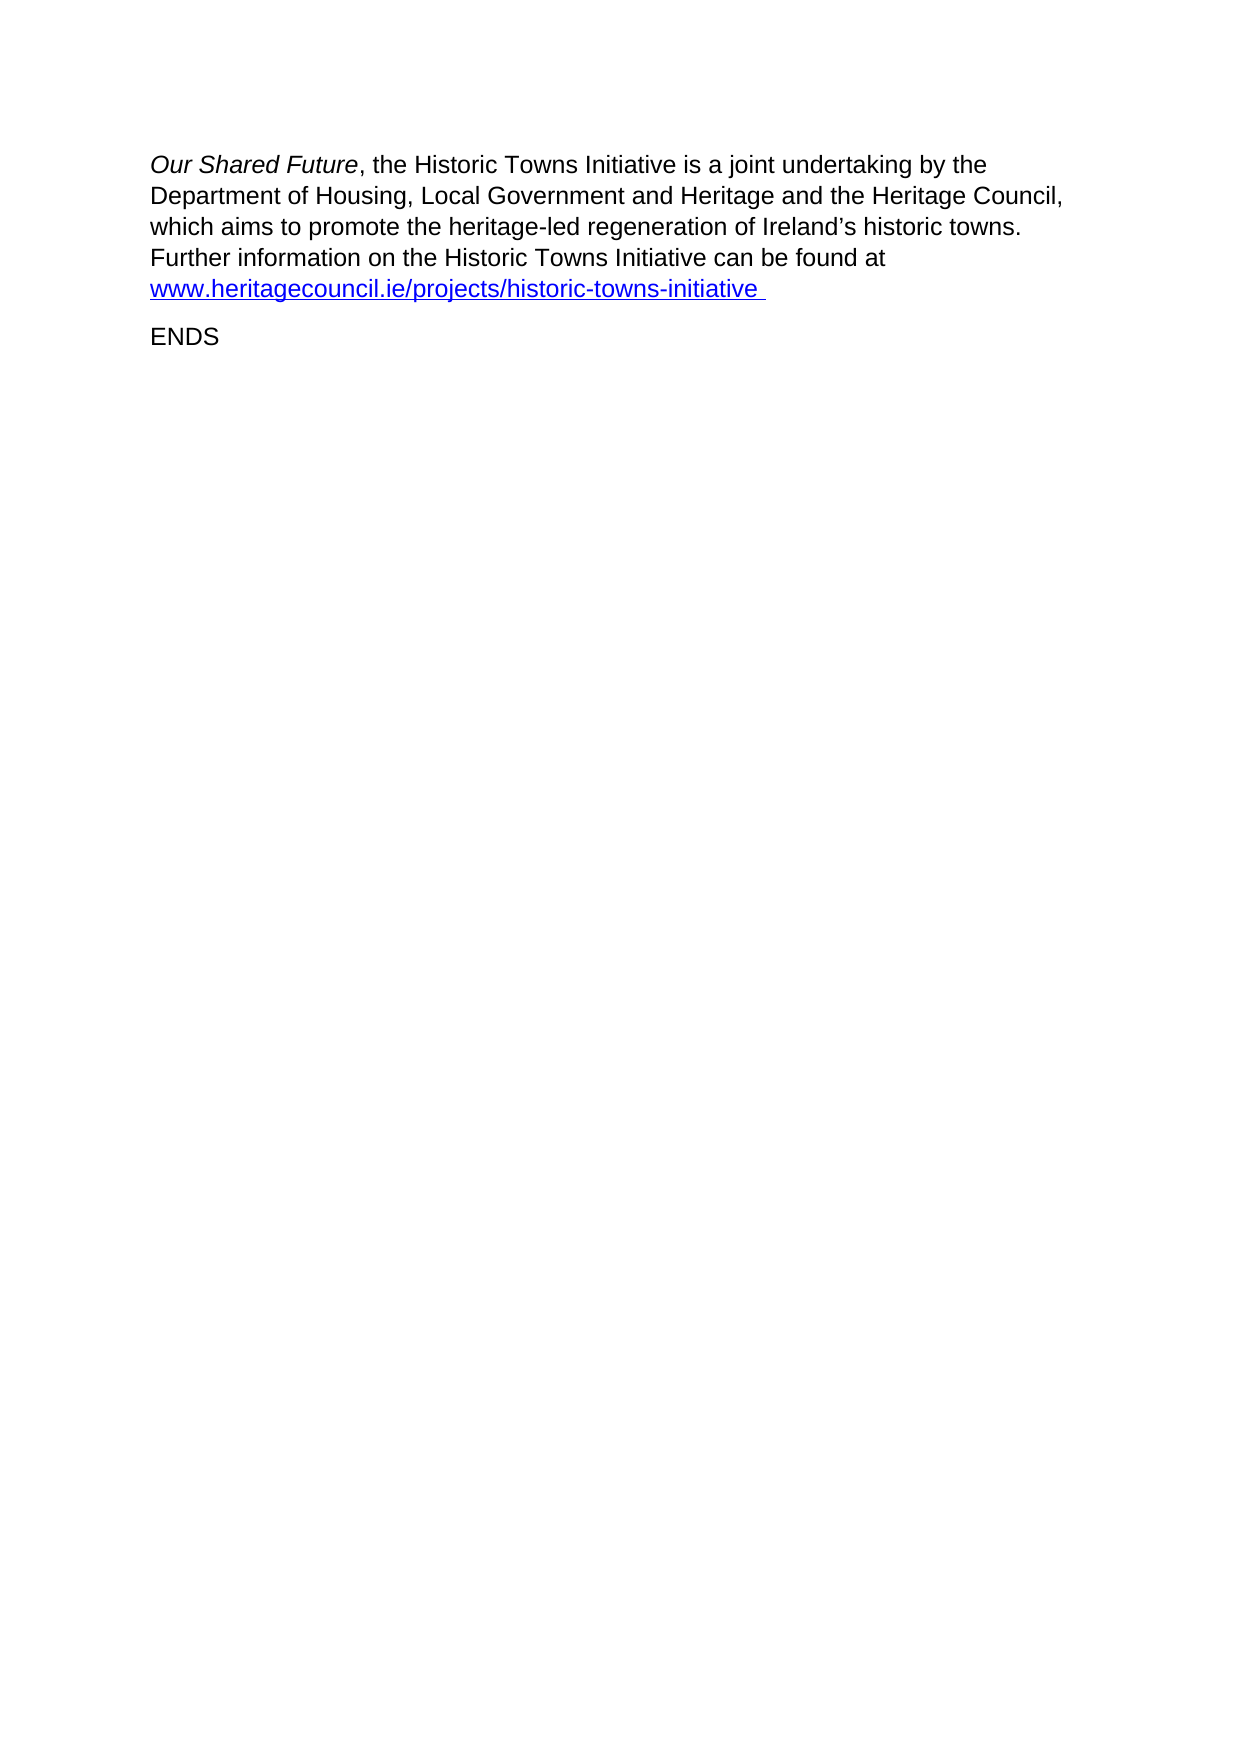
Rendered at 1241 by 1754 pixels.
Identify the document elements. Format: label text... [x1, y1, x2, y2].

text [150, 150, 1090, 303]
text ENDS [150, 322, 1090, 351]
